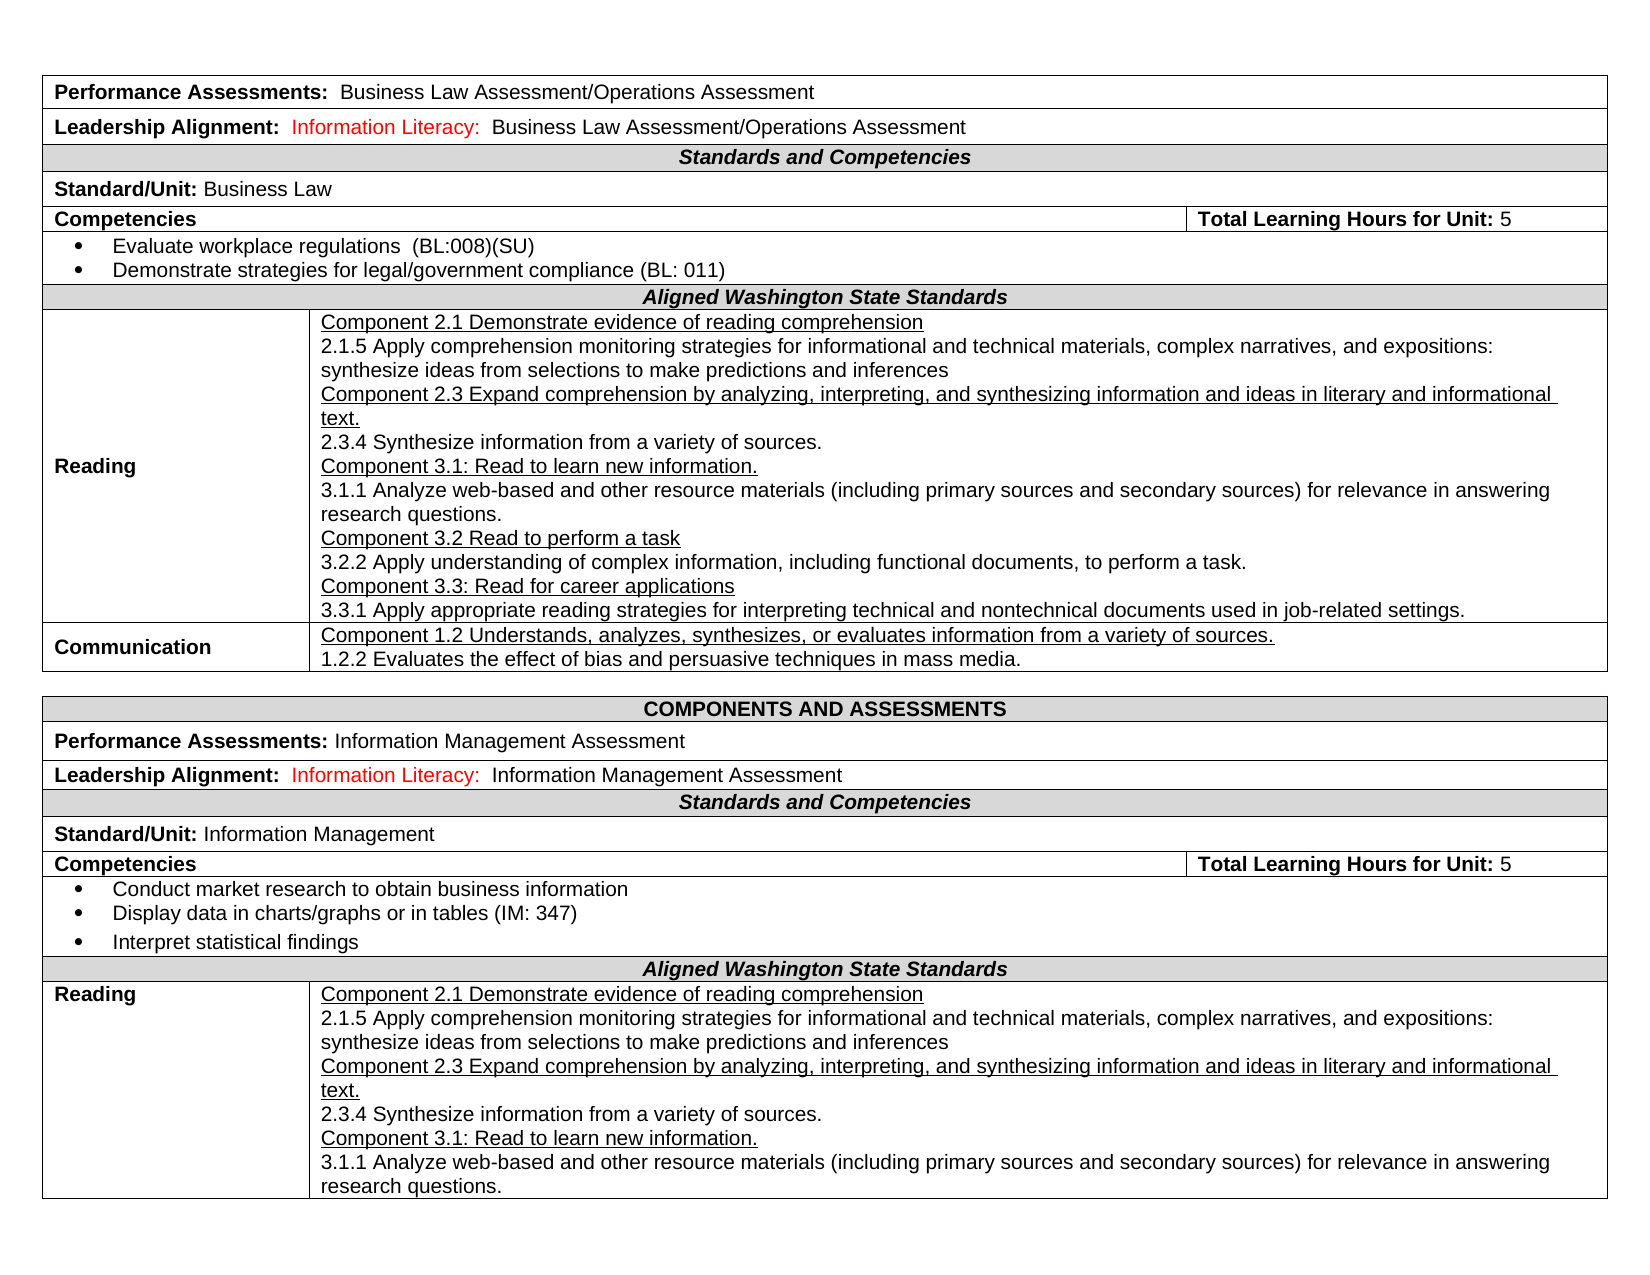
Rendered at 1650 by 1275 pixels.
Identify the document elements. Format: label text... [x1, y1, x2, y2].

table_cell Evaluate workplace regulations (BL:008)(SU) Demonstrate strategies for legal/government compliance (BL: 011) [43, 232, 1607, 284]
table_cell Leadership Alignment: Information Literacy: Business Law Assessment/Operations Assessment [43, 109, 1607, 144]
table_cell Performance Assessments: Information Management Assessment [43, 722, 1607, 760]
table_cell Standards and Competencies [43, 145, 1607, 171]
table_cell Standards and Competencies [43, 790, 1607, 816]
table_cell Component 1.2 Understands, analyzes, synthesizes, or evaluates information from a variety of sources. 1.2.2 Evaluates the effect of bias and persuasive techniques in mass media. [310, 623, 1607, 671]
table_cell Communication [43, 623, 309, 671]
table_cell Standard/Unit: Information Management [43, 817, 1607, 851]
table_cell Reading [43, 982, 309, 1198]
table_cell Performance Assessments: Business Law Assessment/Operations Assessment [43, 76, 1607, 108]
table_cell Standard/Unit: Business Law [43, 172, 1607, 206]
table_cell Reading [43, 310, 309, 622]
table_cell Total Learning Hours for Unit: 5 [1187, 207, 1607, 231]
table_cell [310, 982, 1607, 1198]
table_header COMPONENTS AND ASSESSMENTS [43, 697, 1607, 721]
table_cell Leadership Alignment: Information Literacy: Information Management Assessment [43, 761, 1607, 789]
table_cell Aligned Washington State Standards [43, 957, 1607, 981]
table_cell Competencies [43, 852, 1186, 876]
table_cell Competencies [43, 207, 1186, 231]
table_cell Aligned Washington State Standards [43, 285, 1607, 309]
table_cell Total Learning Hours for Unit: 5 [1187, 852, 1607, 876]
table_cell Conduct market research to obtain business information Display data in charts/graphs or in tables (IM: 347) Interpret statistical findings [43, 877, 1607, 956]
